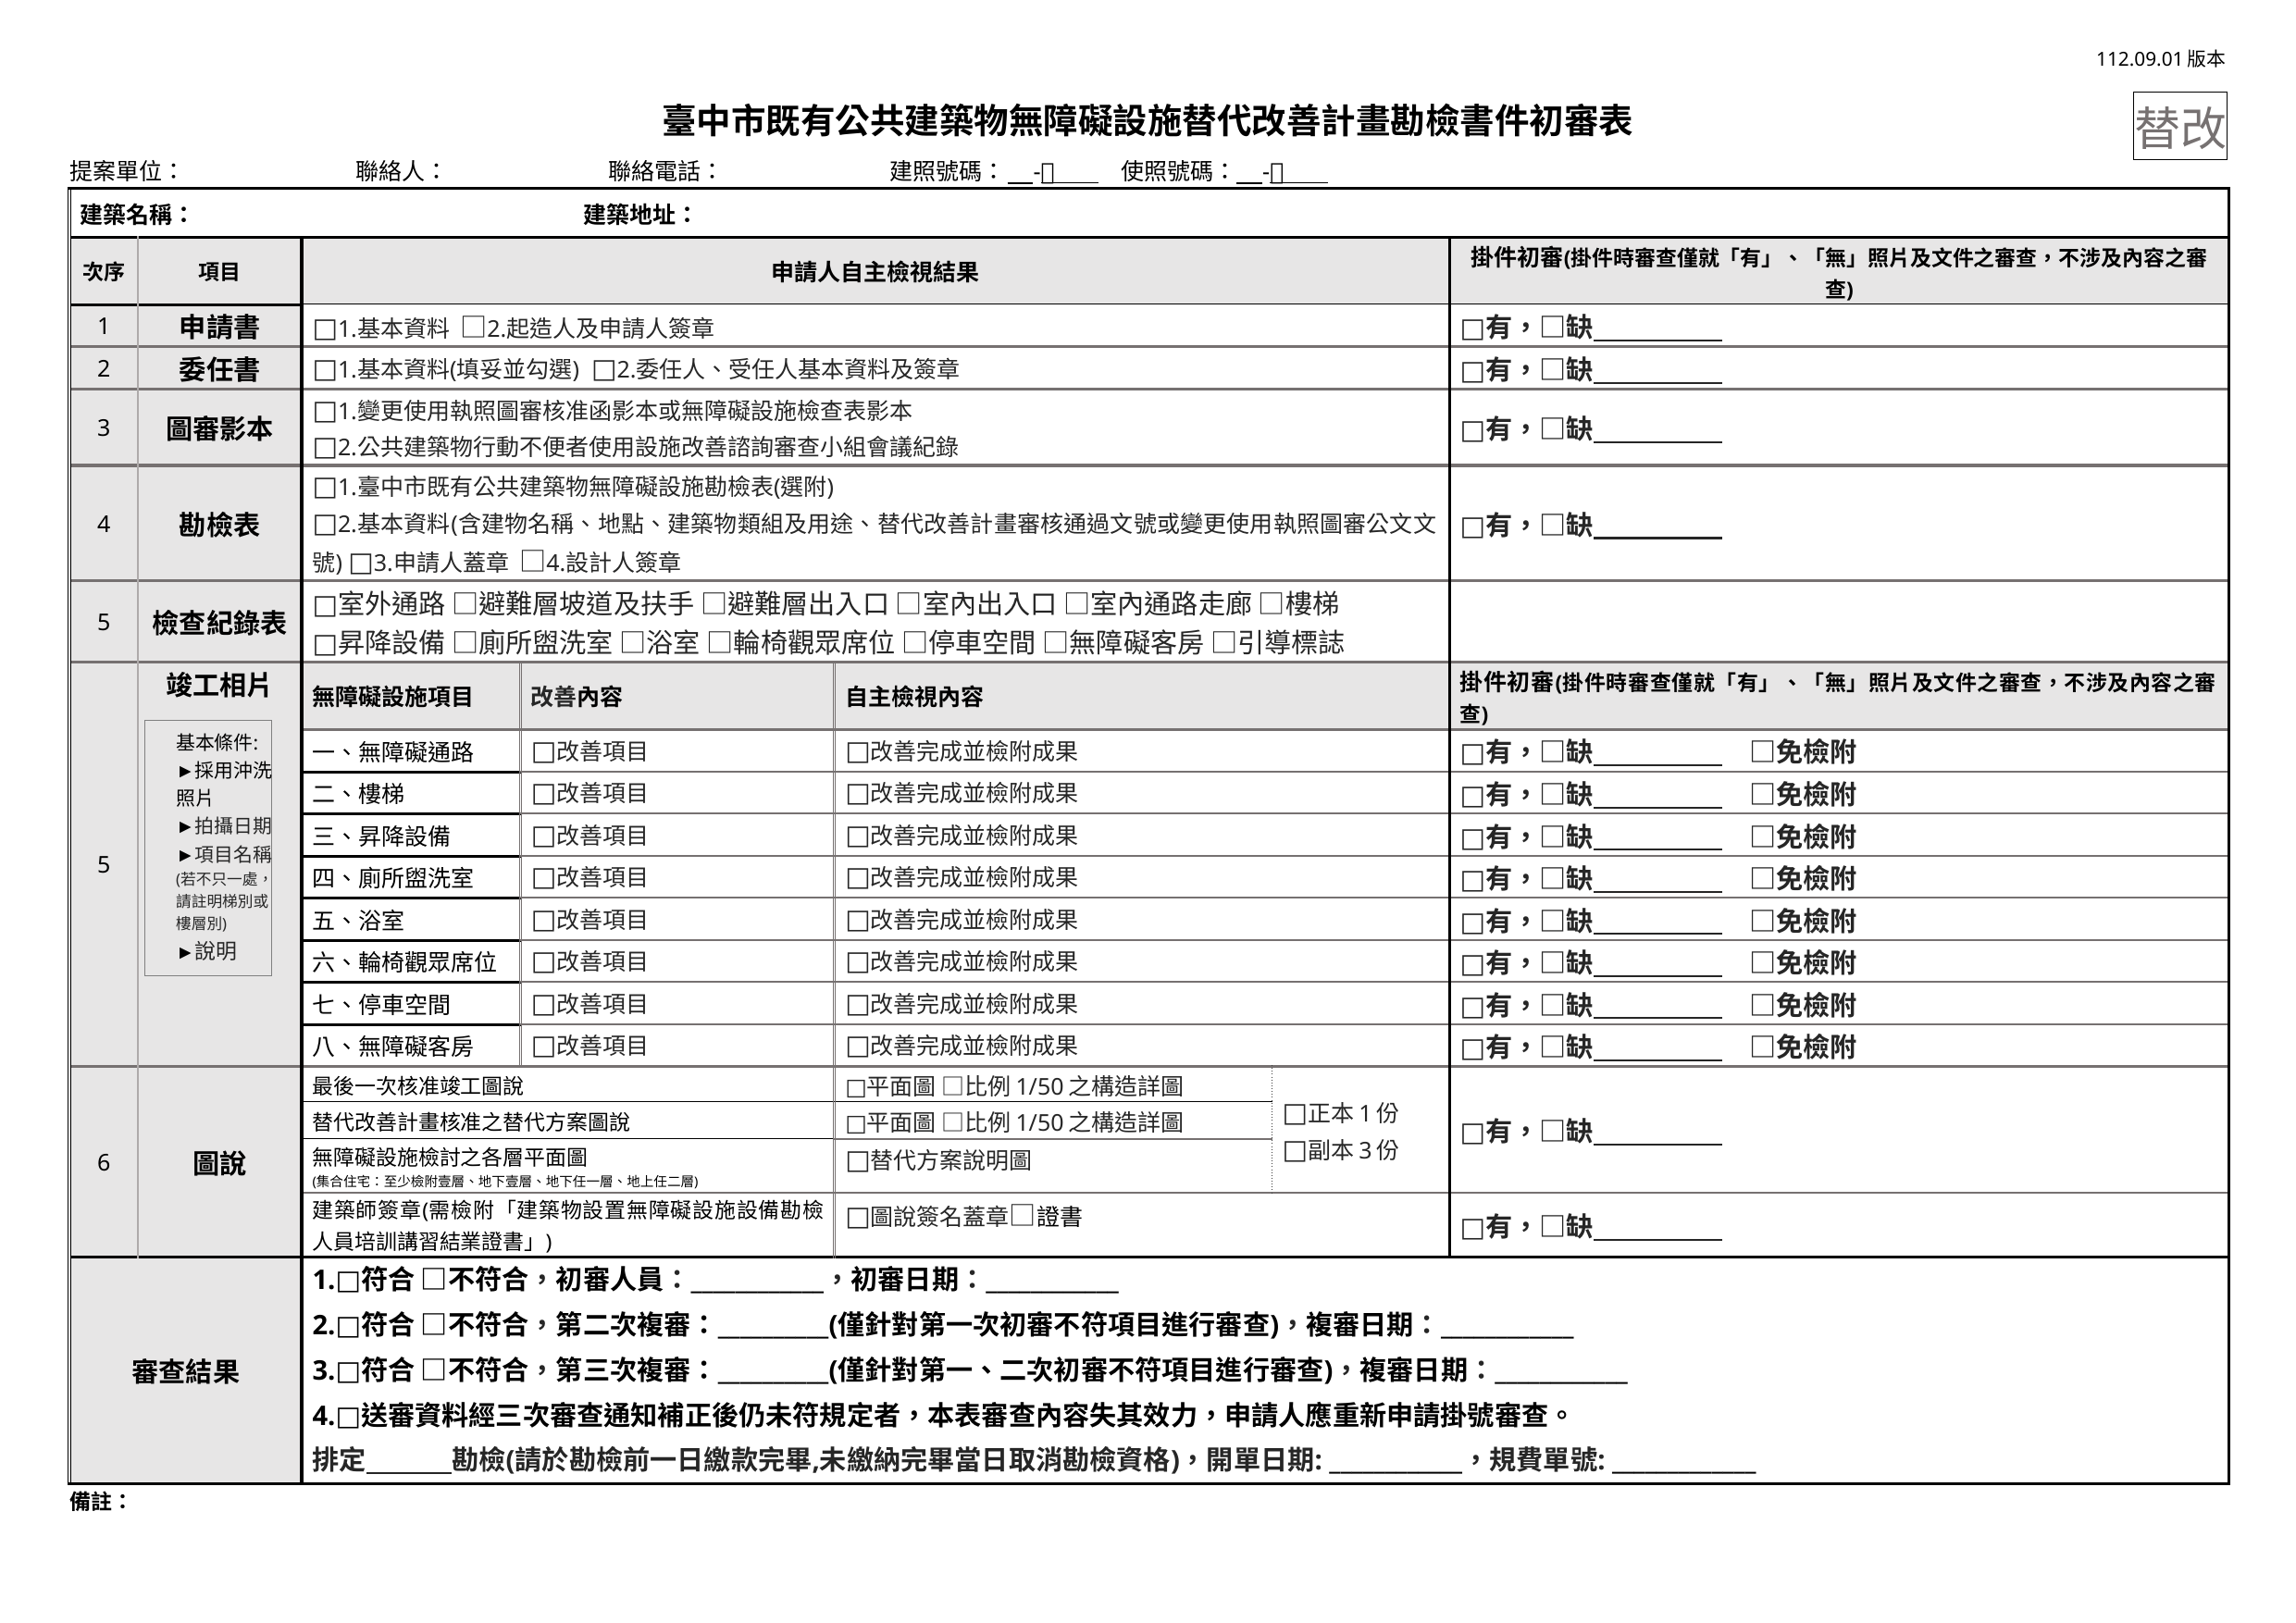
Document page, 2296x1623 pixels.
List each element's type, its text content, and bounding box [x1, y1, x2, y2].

table_cell 1 [71, 306, 137, 345]
table_cell □有，□缺 □免檢附 [1451, 941, 2228, 981]
table_cell 檢查紀錄表 [139, 582, 300, 661]
table_cell □圖說簽名蓋章□證書 [836, 1194, 1448, 1256]
table_cell □有，□缺 [1451, 467, 2228, 579]
table_cell 5 [71, 582, 137, 661]
table_cell □有，□缺 □免檢附 [1451, 898, 2228, 938]
table_cell □有，□缺 [1451, 1194, 2228, 1256]
table_cell □有，□缺 [1451, 1068, 2228, 1192]
table_cell □改善項目 [522, 1025, 833, 1065]
table_cell □改善完成並檢附成果 [836, 1025, 1448, 1065]
table_cell □有，□缺 □免檢附 [1451, 1025, 2228, 1065]
table_cell □有，□缺 □免檢附 [1451, 814, 2228, 854]
table_cell 申請人自主檢視結果 [304, 239, 1448, 304]
table_cell □改善完成並檢附成果 [836, 941, 1448, 981]
table_cell □有，□缺 □免檢附 [1451, 983, 2228, 1023]
table_cell 六、輪椅觀眾席位 [304, 942, 519, 981]
table_cell 掛件初審(掛件時審查僅就「有」、「無」照片及文件之審查，不涉及內容之審查) [1451, 663, 2228, 728]
table_cell 七、停車空間 [304, 984, 519, 1023]
table_cell 項目 [139, 239, 300, 304]
table_cell 圖審影本 [139, 390, 300, 464]
table_cell 竣工相片 [139, 663, 300, 1065]
table_cell 1.□符合 □不符合，初審人員：____________，初審日期：____________ 2.□符合 □不符合，第二次複審：__________(僅針對第一次初審不符項目進行審查)，複審日期：____________ 3.□符合 □不符合，第三次複審：__________(僅針對第一、二次初審不符項目進行審查)，複審日期：____________ 4.□送審資料經三次審查通知補正後仍未符規定者，本表審查內容失其效力，申請人應重新申請掛號審查。 排定 勘檢(請於勘檢前一日繳款完畢,未繳納完畢當日取消勘檢資格)，開單日期: ____________，規費單號: _____________ [304, 1258, 2228, 1482]
table_cell □改善完成並檢附成果 [836, 731, 1448, 770]
table_cell □有，□缺 [1451, 348, 2228, 388]
table_cell □平面圖 □比例1/50之構造詳圖 [836, 1068, 1272, 1101]
table_cell 五、浴室 [304, 899, 519, 938]
table_cell 自主檢視內容 [836, 663, 1448, 728]
table_cell □改善完成並檢附成果 [836, 814, 1448, 854]
table_cell 替代改善計畫核准之替代方案圖說 [304, 1102, 833, 1138]
table_cell 三、昇降設備 [304, 815, 519, 854]
table_cell 無障礙設施項目 [304, 663, 519, 728]
table_cell □1.基本資料(填妥並勾選) □2.委任人、受任人基本資料及簽章 [304, 348, 1448, 388]
table_cell □改善完成並檢附成果 [836, 857, 1448, 897]
table_cell [1451, 582, 2228, 661]
table_cell 6 [71, 1068, 137, 1256]
table_cell □有，□缺 □免檢附 [1451, 731, 2228, 770]
table_cell □改善項目 [522, 857, 833, 897]
table_cell 掛件初審(掛件時審查僅就「有」、「無」照片及文件之審查，不涉及內容之審查) [1451, 239, 2228, 304]
table_cell 最後一次核准竣工圖說 [304, 1068, 833, 1101]
table_cell □替代方案說明圖 [836, 1140, 1272, 1192]
table_cell □改善項目 [522, 814, 833, 854]
table_cell □1.變更使用執照圖審核准函影本或無障礙設施檢查表影本 □2.公共建築物行動不便者使用設施改善諮詢審查小組會議紀錄 [304, 390, 1448, 464]
table_cell 4 [71, 467, 137, 579]
text 提案單位： 聯絡人： 聯絡電話： 建照號碼： -﷒ 使照號碼： -﷒ [69, 154, 2226, 187]
table_cell 八、無障礙客房 [304, 1026, 519, 1065]
table_cell 勘檢表 [139, 467, 300, 579]
table_cell 一、無障礙通路 [304, 731, 519, 770]
table_cell □改善項目 [522, 731, 833, 770]
table_cell 審查結果 [71, 1258, 300, 1482]
table_cell 四、廁所盥洗室 [304, 858, 519, 897]
text 備註： [69, 1485, 2226, 1516]
table_cell 無障礙設施檢討之各層平面圖 (集合住宅：至少檢附壹層、地下壹層、地下任一層、地上任二層) [304, 1139, 833, 1192]
table_cell 5 [71, 663, 137, 1065]
table_cell □室外通路 □避難層坡道及扶手 □避難層出入口 □室內出入口 □室內通路走廊 □樓梯 □昇降設備 □廁所盥洗室 □浴室 □輪椅觀眾席位 □停車空間 □無障礙客房 □引導標誌 [304, 582, 1448, 661]
table_cell □改善完成並檢附成果 [836, 898, 1448, 938]
table_cell □有，□缺 [1451, 304, 2228, 345]
table_cell 2 [71, 348, 137, 388]
table_cell 3 [71, 390, 137, 464]
table_cell □改善完成並檢附成果 [836, 983, 1448, 1023]
table_cell □有，□缺 □免檢附 [1451, 773, 2228, 812]
table_cell 改善內容 [522, 663, 833, 728]
table_cell □改善完成並檢附成果 [836, 773, 1448, 812]
text 臺中市既有公共建築物無障礙設施替代改善計畫勘檢書件初審表 [69, 84, 2226, 154]
table_cell □有，□缺 [1451, 390, 2228, 464]
table_cell □正本1份 □副本3份 [1272, 1068, 1448, 1192]
table_cell □改善項目 [522, 983, 833, 1023]
table_cell 次序 [71, 239, 137, 304]
table_cell 二、樓梯 [304, 774, 519, 812]
table_cell □1.基本資料 □2.起造人及申請人簽章 [304, 304, 1448, 345]
table_cell □平面圖 □比例1/50之構造詳圖 [836, 1102, 1272, 1138]
table_cell □改善項目 [522, 941, 833, 981]
table_cell □1.臺中市既有公共建築物無障礙設施勘檢表(選附) □2.基本資料(含建物名稱、地點、建築物類組及用途、替代改善計畫審核通過文號或變更使用執照圖審公文文號) □3.申請人蓋章 □4.設計人簽章 [304, 467, 1448, 579]
table_header 建築名稱： 建築地址： [71, 190, 2228, 236]
table_cell 委任書 [139, 348, 300, 388]
table_cell 圖說 [139, 1068, 300, 1256]
table_cell □改善項目 [522, 773, 833, 812]
table_cell 建築師簽章(需檢附「建築物設置無障礙設施設備勘檢人員培訓講習結業證書」) [304, 1194, 833, 1256]
table_cell 申請書 [139, 306, 300, 345]
table_cell □有，□缺 □免檢附 [1451, 857, 2228, 897]
table_cell □改善項目 [522, 898, 833, 938]
